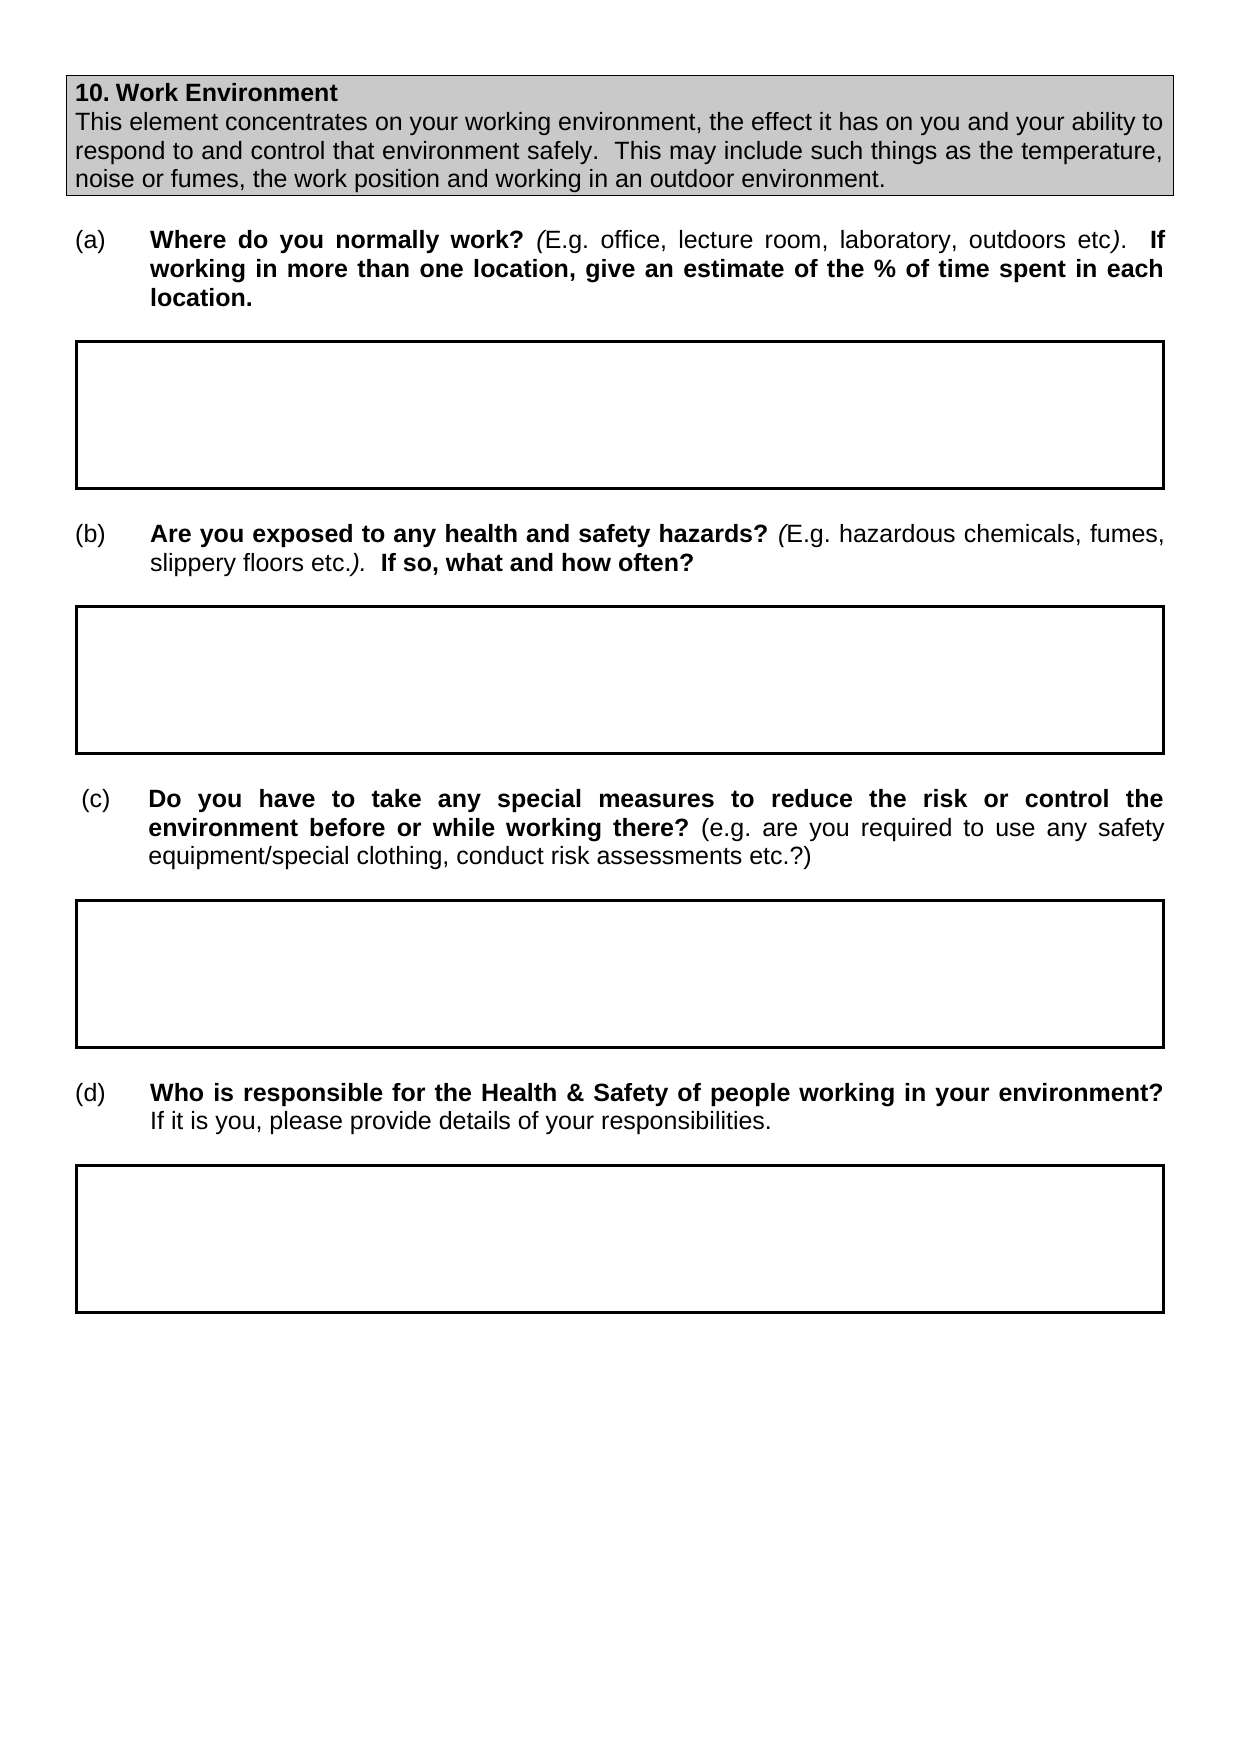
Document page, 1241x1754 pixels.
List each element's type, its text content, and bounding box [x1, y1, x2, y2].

table_header [78, 1167, 1162, 1311]
table_header [78, 608, 1162, 752]
text (d) Who is responsible for the Health & Safety of people working in your environment? If it is you, please provide details of your responsibilities. [75, 1077, 1165, 1135]
table_header [78, 343, 1162, 487]
text (a) Where do you normally work? (E.g. office, lecture room, laboratory, outdoors etc). If working in more than one location, give an estimate of the % of time spent in each location. [75, 225, 1165, 311]
text (b) Are you exposed to any health and safety hazards? (E.g. hazardous chemicals, fumes, slippery floors etc.). If so, what and how often? [75, 519, 1165, 576]
text This element concentrates on your working environment, the effect it has on you and your ability to respond to and control that environment safely. This may include such things as the temperature, noise or fumes, the work position and working in an outdoor environment. [67, 104, 1173, 195]
list Work Environment [67, 76, 1173, 104]
list Do you have to take any special measures to reduce the risk or control the environment before or while working there? (e.g. are you required to use any safety equipment/special clothing, conduct risk assessments etc.?) [81, 784, 1165, 870]
table_header [78, 902, 1162, 1046]
